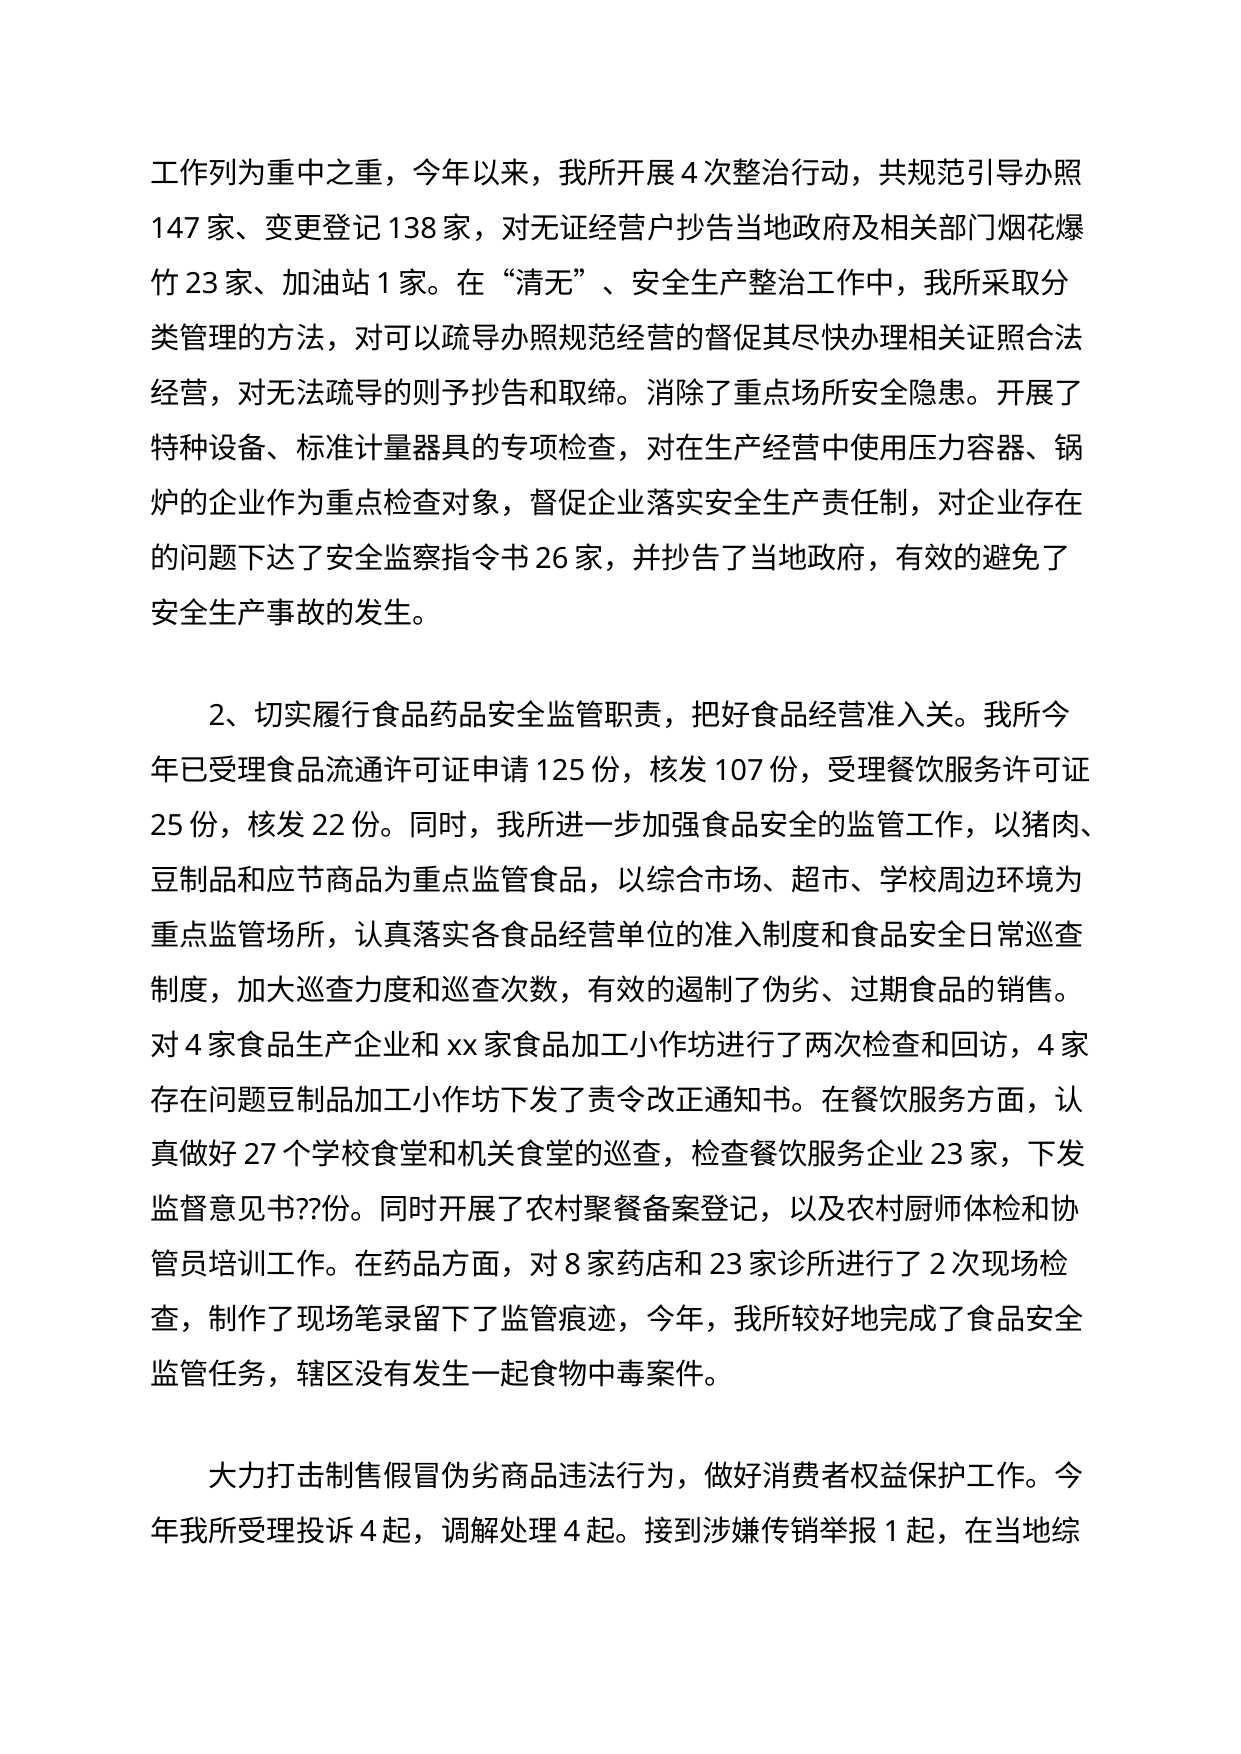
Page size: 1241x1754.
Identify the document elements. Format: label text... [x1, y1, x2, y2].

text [150, 150, 1090, 632]
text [150, 1453, 1090, 1550]
text 2、切实履行食品药品安全监管职责，把好食品经营准入关。我所今年已受理食品流通许可证申请125份，核发107份，受理餐饮服务许可证25份，核发22份。同时，我所进一步加强食品安全的监管工作，以猪肉、豆制品和应节商品为重点监管食品，以综合市场、超市、学校周边环境为重点监管场所，认真落实各食品经营单位的准入制度和食品安全日常巡查制度，加大巡查力度和巡查次数，有效的遏制了伪劣、过期食品的销售。对4家食品生产企业和xx家食品加工小作坊进行了两次检查和回访，4家存在问题豆制品加工小作坊下发了责令改正通知书。在餐饮服务方面，认真做好27个学校食堂和机关食堂的巡查，检查餐饮服务企业23家，下发监督意见书??份。同时开展了农村聚餐备案登记，以及农村厨师体检和协管员培训工作。在药品方面，对8家药店和23家诊所进行了2次现场检查，制作了现场笔录留下了监管痕迹，今年，我所较好地完成了食品安全监管任务，辖区没有发生一起食物中毒案件。 [150, 691, 1090, 1393]
